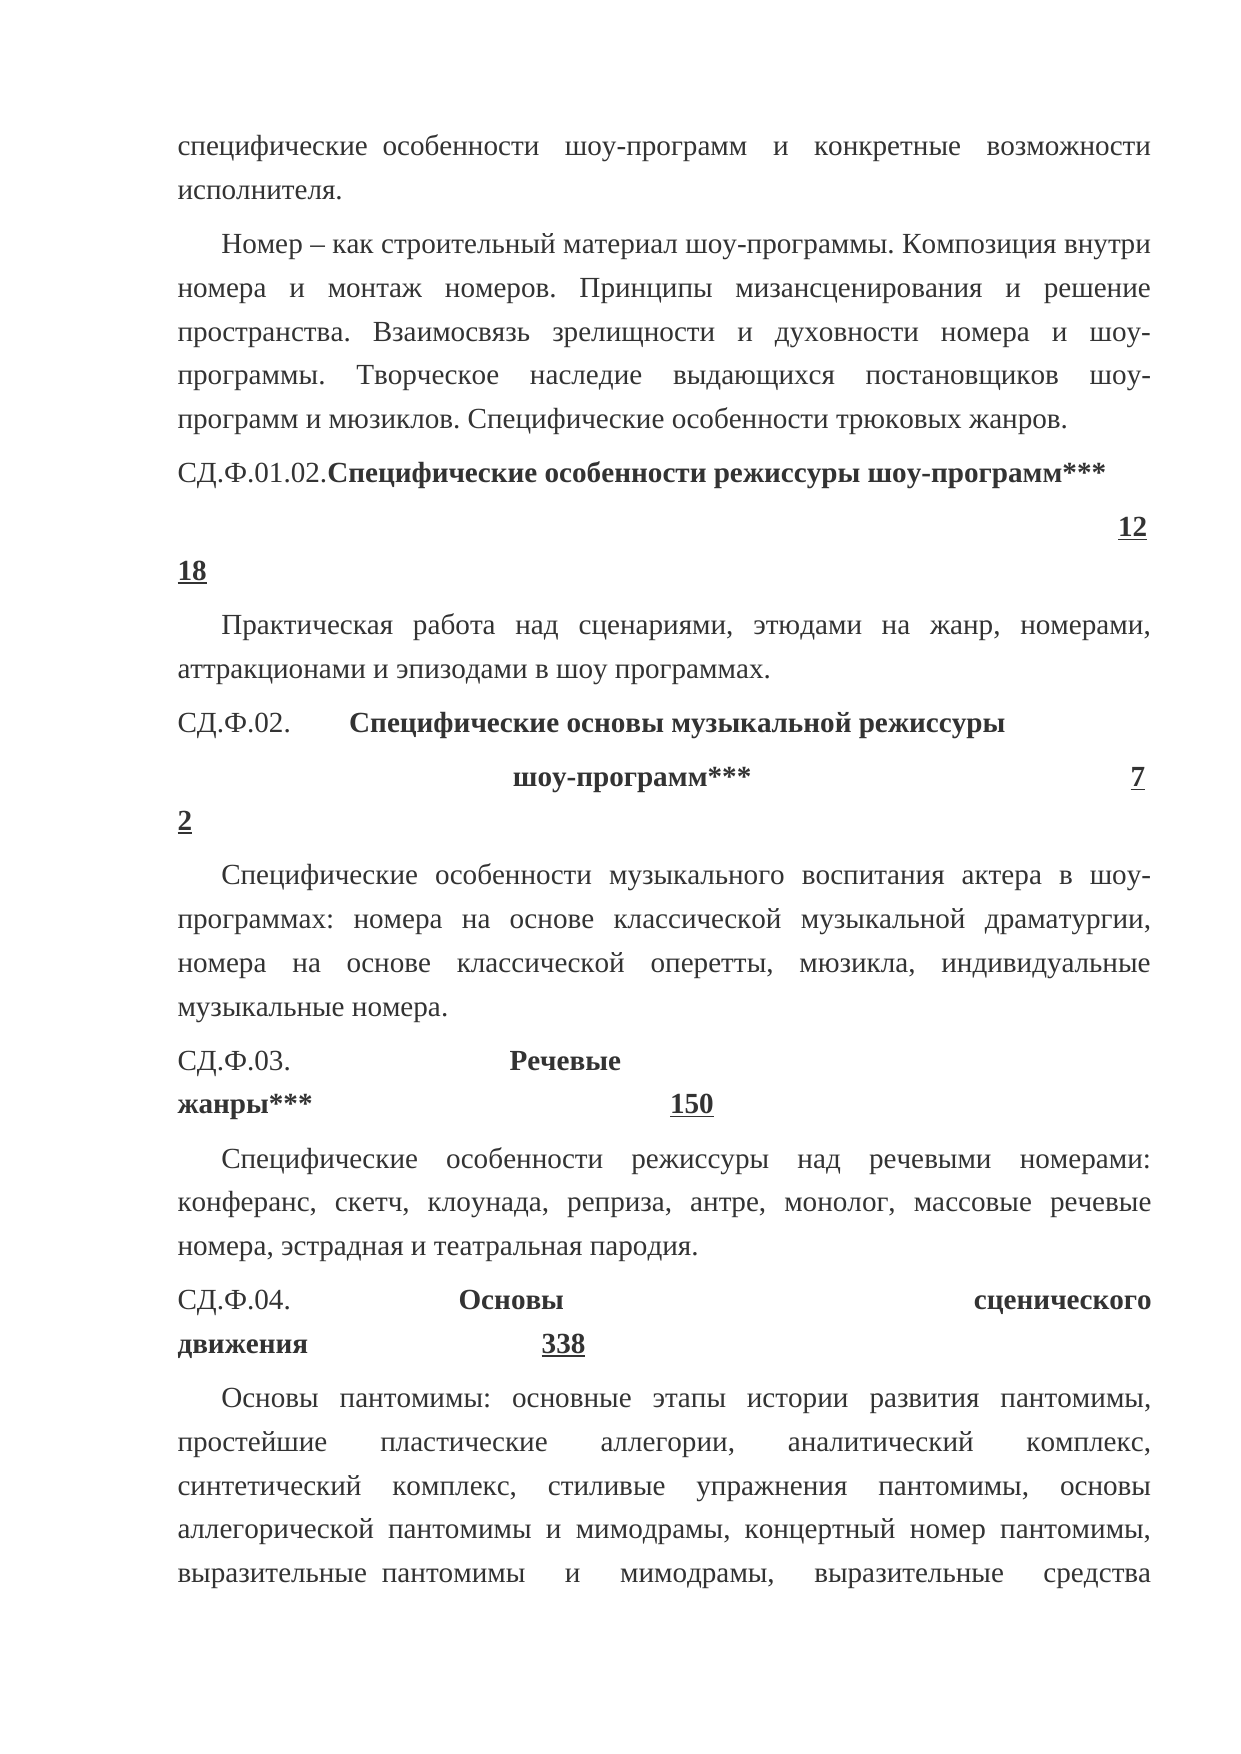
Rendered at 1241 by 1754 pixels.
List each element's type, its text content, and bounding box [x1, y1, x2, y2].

text СД.Ф.02. Специфические основы музыкальной режиссуры [177, 695, 1152, 739]
text СД.Ф.01.02.Специфические особенности режиссуры шоу-программ*** [177, 445, 1152, 489]
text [177, 118, 1152, 206]
text Специфические особенности режиссуры над речевыми номерами: конферанс, скетч, клоунада, реприза, антре, монолог, массовые речевые номера, эстрадная и театральная пародия. [177, 1131, 1152, 1262]
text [177, 1370, 1152, 1589]
text СД.Ф.03. Речевые жанры*** 150 [177, 1033, 1152, 1120]
text Специфические особенности музыкального воспитания актера в шоу-программах: номера на основе классической музыкальной драматургии, номера на основе классической оперетты, мюзикла, индивидуальные музыкальные номера. [177, 847, 1152, 1022]
text шоу-программ*** 72 [177, 749, 1152, 837]
text 1218 [177, 499, 1152, 587]
text Номер – как строительный материал шоу-программы. Композиция внутри номера и монтаж номеров. Принципы мизансценирования и решение пространства. Взаимосвязь зрелищности и духовности номера и шоу-программы. Творческое наследие выдающихся постановщиков шоу- программ и мюзиклов. Специфические особенности трюковых жанров. [177, 216, 1152, 435]
text СД.Ф.04. Основы сценического движения 338 [177, 1272, 1152, 1360]
text Практическая работа над сценариями, этюдами на жанр, номерами, аттракционами и эпизодами в шоу программах. [177, 597, 1152, 685]
